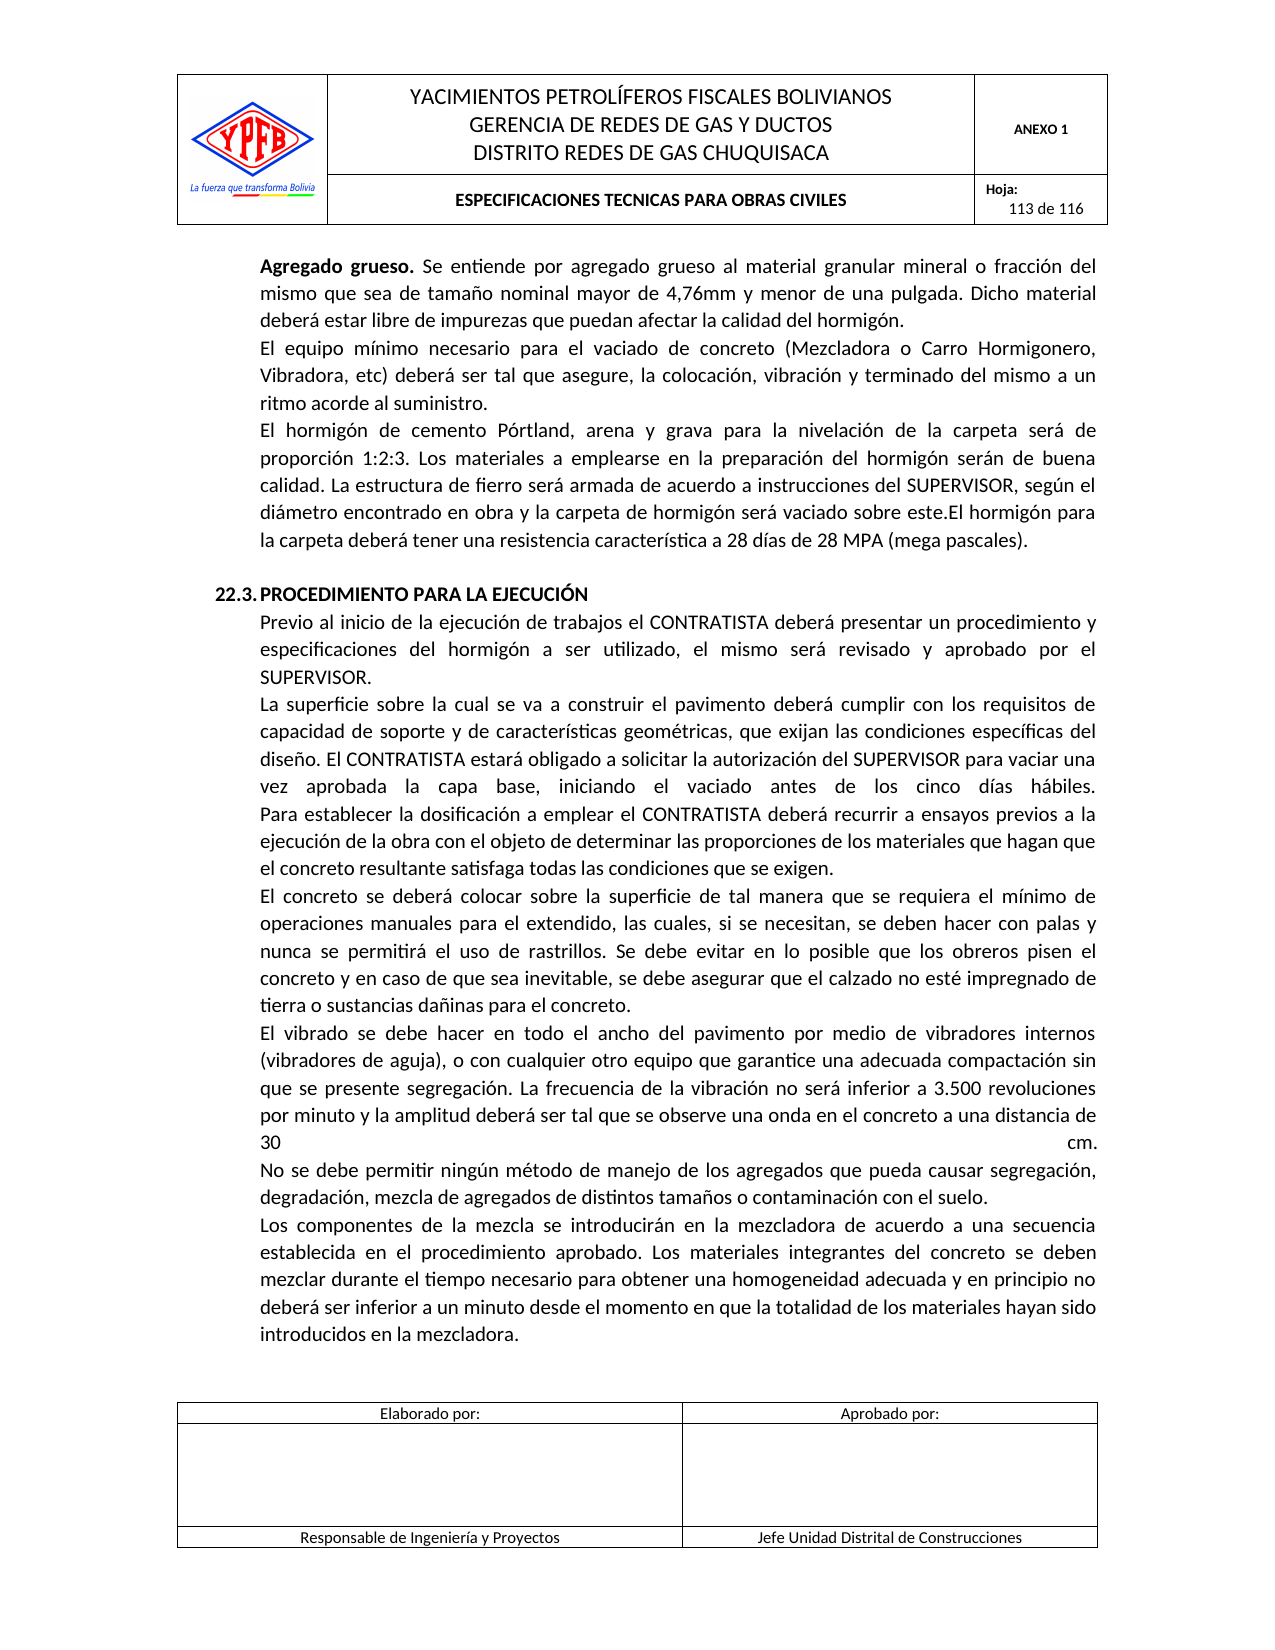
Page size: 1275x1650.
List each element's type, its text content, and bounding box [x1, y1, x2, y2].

list El concreto se deberá colocar sobre la superficie de tal manera que se requiera el mínimo de operaciones manuales para el extendido, las cuales, si se necesitan, se deben hacer con palas y nunca se permitirá el uso de rastrillos. Se debe evitar en lo posible que los obreros pisen el concreto y en caso de que sea inevitable, se debe asegurar que el calzado no esté impregnado de tierra o sustancias dañinas para el concreto. [260, 883, 1098, 1018]
list El vibrado se debe hacer en todo el ancho del pavimento por medio de vibradores internos (vibradores de aguja), o con cualquier otro equipo que garantice una adecuada compactación sin que se presente segregación. La frecuencia de la vibración no será inferior a 3.500 revoluciones por minuto y la amplitud deberá ser tal que se observe una onda en el concreto a una distancia de 30 cm. No se debe permitir ningún método de manejo de los agregados que pueda causar segregación, degradación, mezcla de agregados de distintos tamaños o contaminación con el suelo. [260, 1020, 1098, 1210]
list PROCEDIMIENTO PARA LA EJECUCIÓN [215, 582, 1098, 607]
list El equipo mínimo necesario para el vaciado de concreto (Mezcladora o Carro Hormigonero, Vibradora, etc) deberá ser tal que asegure, la colocación, vibración y terminado del mismo a un ritmo acorde al suministro. [260, 335, 1098, 415]
picture [188, 97, 316, 202]
list Agregado grueso. Se entiende por agregado grueso al material granular mineral o fracción del mismo que sea de tamaño nominal mayor de 4,76mm y menor de una pulgada. Dicho material deberá estar libre de impurezas que puedan afectar la calidad del hormigón. [260, 253, 1098, 333]
list Los componentes de la mezcla se introducirán en la mezcladora de acuerdo a una secuencia establecida en el procedimiento aprobado. Los materiales integrantes del concreto se deben mezclar durante el tiempo necesario para obtener una homogeneidad adecuada y en principio no deberá ser inferior a un minuto desde el momento en que la totalidad de los materiales hayan sido introducidos en la mezcladora. [260, 1212, 1098, 1347]
list La superficie sobre la cual se va a construir el pavimento deberá cumplir con los requisitos de capacidad de soporte y de características geométricas, que exijan las condiciones específicas del diseño. El CONTRATISTA estará obligado a solicitar la autorización del SUPERVISOR para vaciar una vez aprobada la capa base, iniciando el vaciado antes de los cinco días hábiles. Para establecer la dosificación a emplear el CONTRATISTA deberá recurrir a ensayos previos a la ejecución de la obra con el objeto de determinar las proporciones de los materiales que hagan que el concreto resultante satisfaga todas las condiciones que se exigen. [260, 691, 1098, 881]
list El hormigón de cemento Pórtland, arena y grava para la nivelación de la carpeta será de proporción 1:2:3. Los materiales a emplearse en la preparación del hormigón serán de buena calidad. La estructura de fierro será armada de acuerdo a instrucciones del SUPERVISOR, según el diámetro encontrado en obra y la carpeta de hormigón será vaciado sobre este.El hormigón para la carpeta deberá tener una resistencia característica a 28 días de 28 MPA (mega pascales). [260, 417, 1098, 552]
list Previo al inicio de la ejecución de trabajos el CONTRATISTA deberá presentar un procedimiento y especificaciones del hormigón a ser utilizado, el mismo será revisado y aprobado por el SUPERVISOR. [260, 609, 1098, 689]
